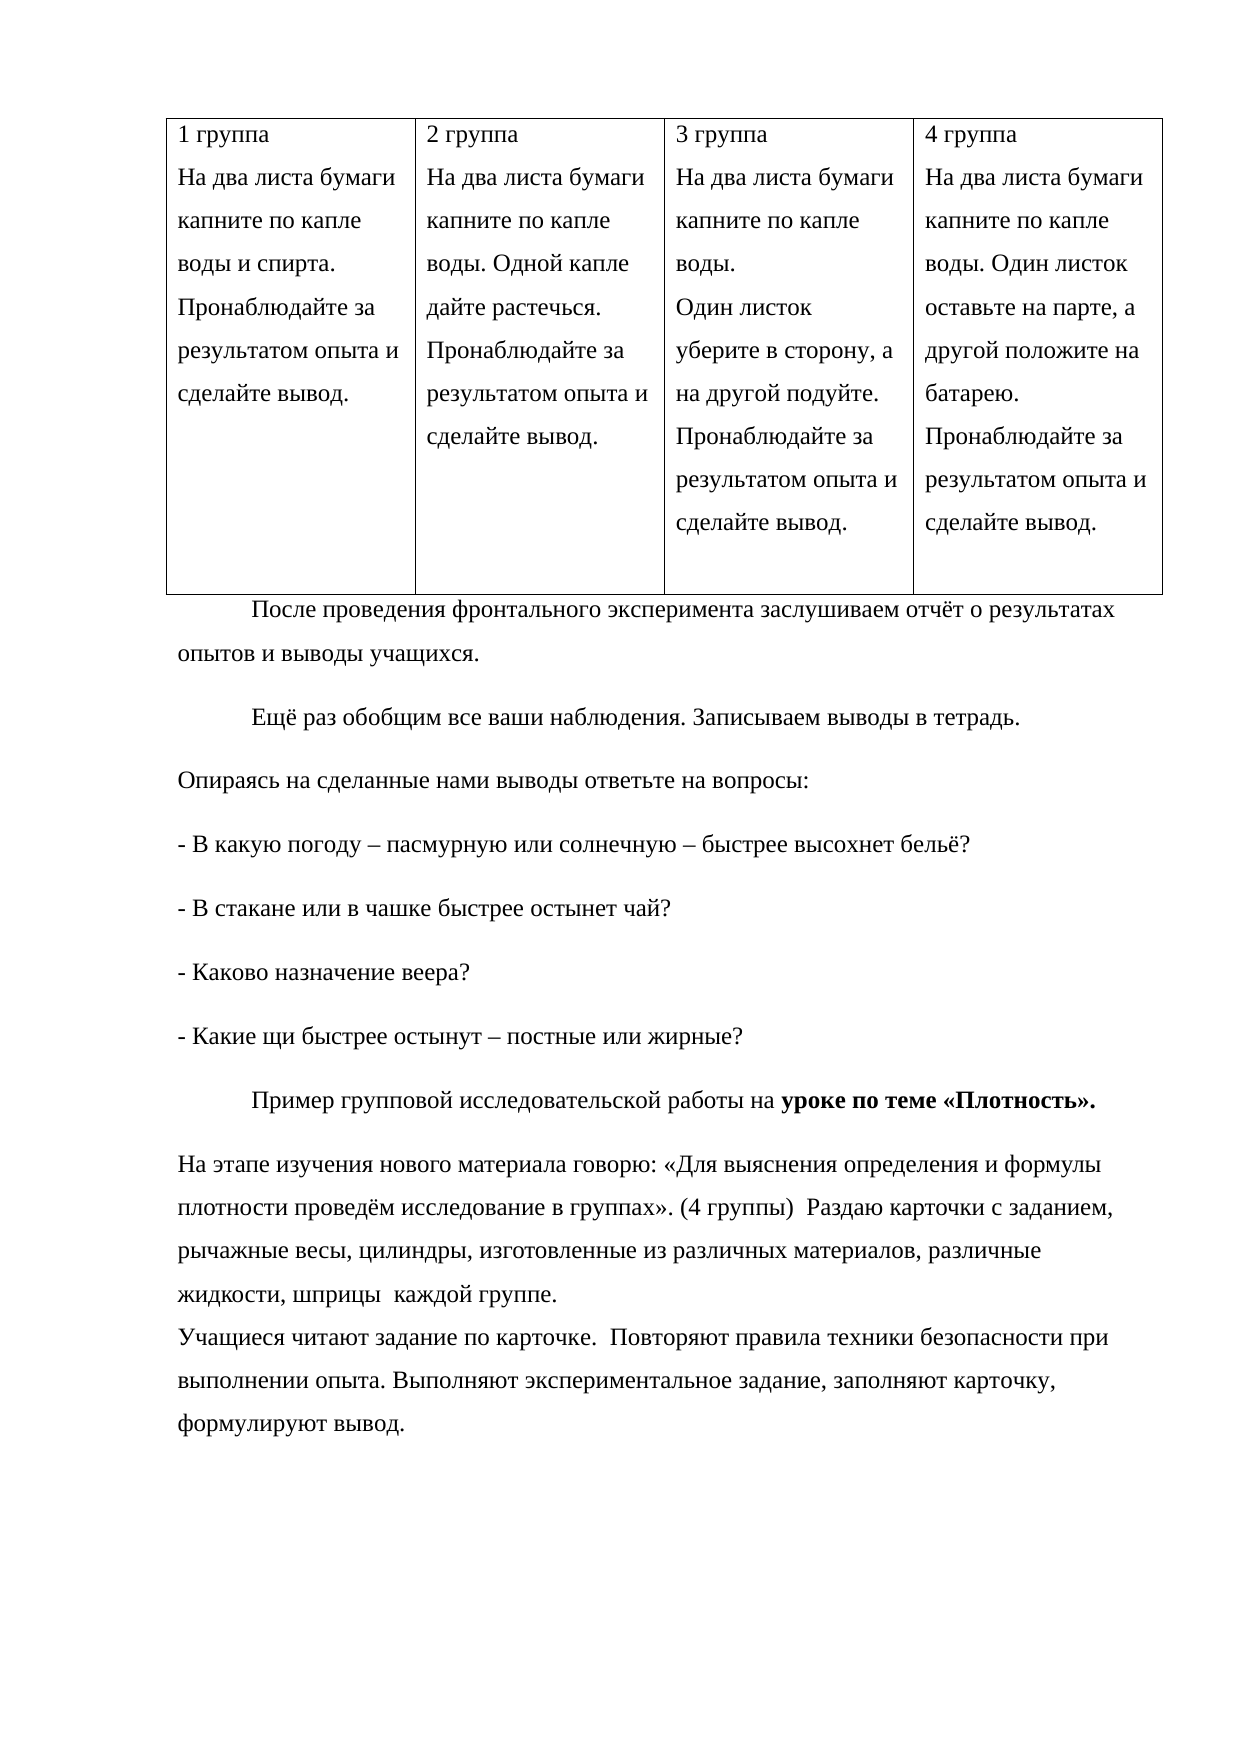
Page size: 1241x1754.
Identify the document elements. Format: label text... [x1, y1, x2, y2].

table_header 1 группа На два листа бумаги капните по капле воды и спирта. Пронаблюдайте за результатом опыта и сделайте вывод. [167, 119, 415, 593]
text - Каково назначение веера? [177, 957, 1152, 986]
text Ещё раз обобщим все ваши наблюдения. Записываем выводы в тетрадь. [177, 702, 1152, 730]
text На этапе изучения нового материала говорю: «Для выяснения определения и формулы плотности проведём исследование в группах». (4 группы) Раздаю карточки с заданием, рычажные весы, цилиндры, изготовленные из различных материалов, различные жидкости, шприцы каждой группе. [177, 1149, 1152, 1307]
text После проведения фронтального эксперимента заслушиваем отчёт о результатах опытов и выводы учащихся. [177, 595, 1152, 666]
text - Какие щи быстрее остынут – постные или жирные? [177, 1021, 1152, 1050]
text Учащиеся читают задание по карточке. Повторяют правила техники безопасности при выполнении опыта. Выполняют экспериментальное задание, заполняют карточку, формулируют вывод. [177, 1322, 1152, 1437]
text Опираясь на сделанные нами выводы ответьте на вопросы: [177, 766, 1152, 794]
table_header 4 группа На два листа бумаги капните по капле воды. Один листок оставьте на парте, а другой положите на батарею. Пронаблюдайте за результатом опыта и сделайте вывод. [914, 119, 1162, 593]
text - В стакане или в чашке быстрее остынет чай? [177, 893, 1152, 922]
text Пример групповой исследовательской работы на уроке по теме «Плотность». [177, 1085, 1152, 1114]
table_header 2 группа На два листа бумаги капните по капле воды. Одной капле дайте растечься. Пронаблюдайте за результатом опыта и сделайте вывод. [416, 119, 664, 593]
table_header 3 группа На два листа бумаги капните по капле воды. Один листок уберите в сторону, а на другой подуйте. Пронаблюдайте за результатом опыта и сделайте вывод. [665, 119, 913, 593]
text - В какую погоду – пасмурную или солнечную – быстрее высохнет бельё? [177, 829, 1152, 858]
